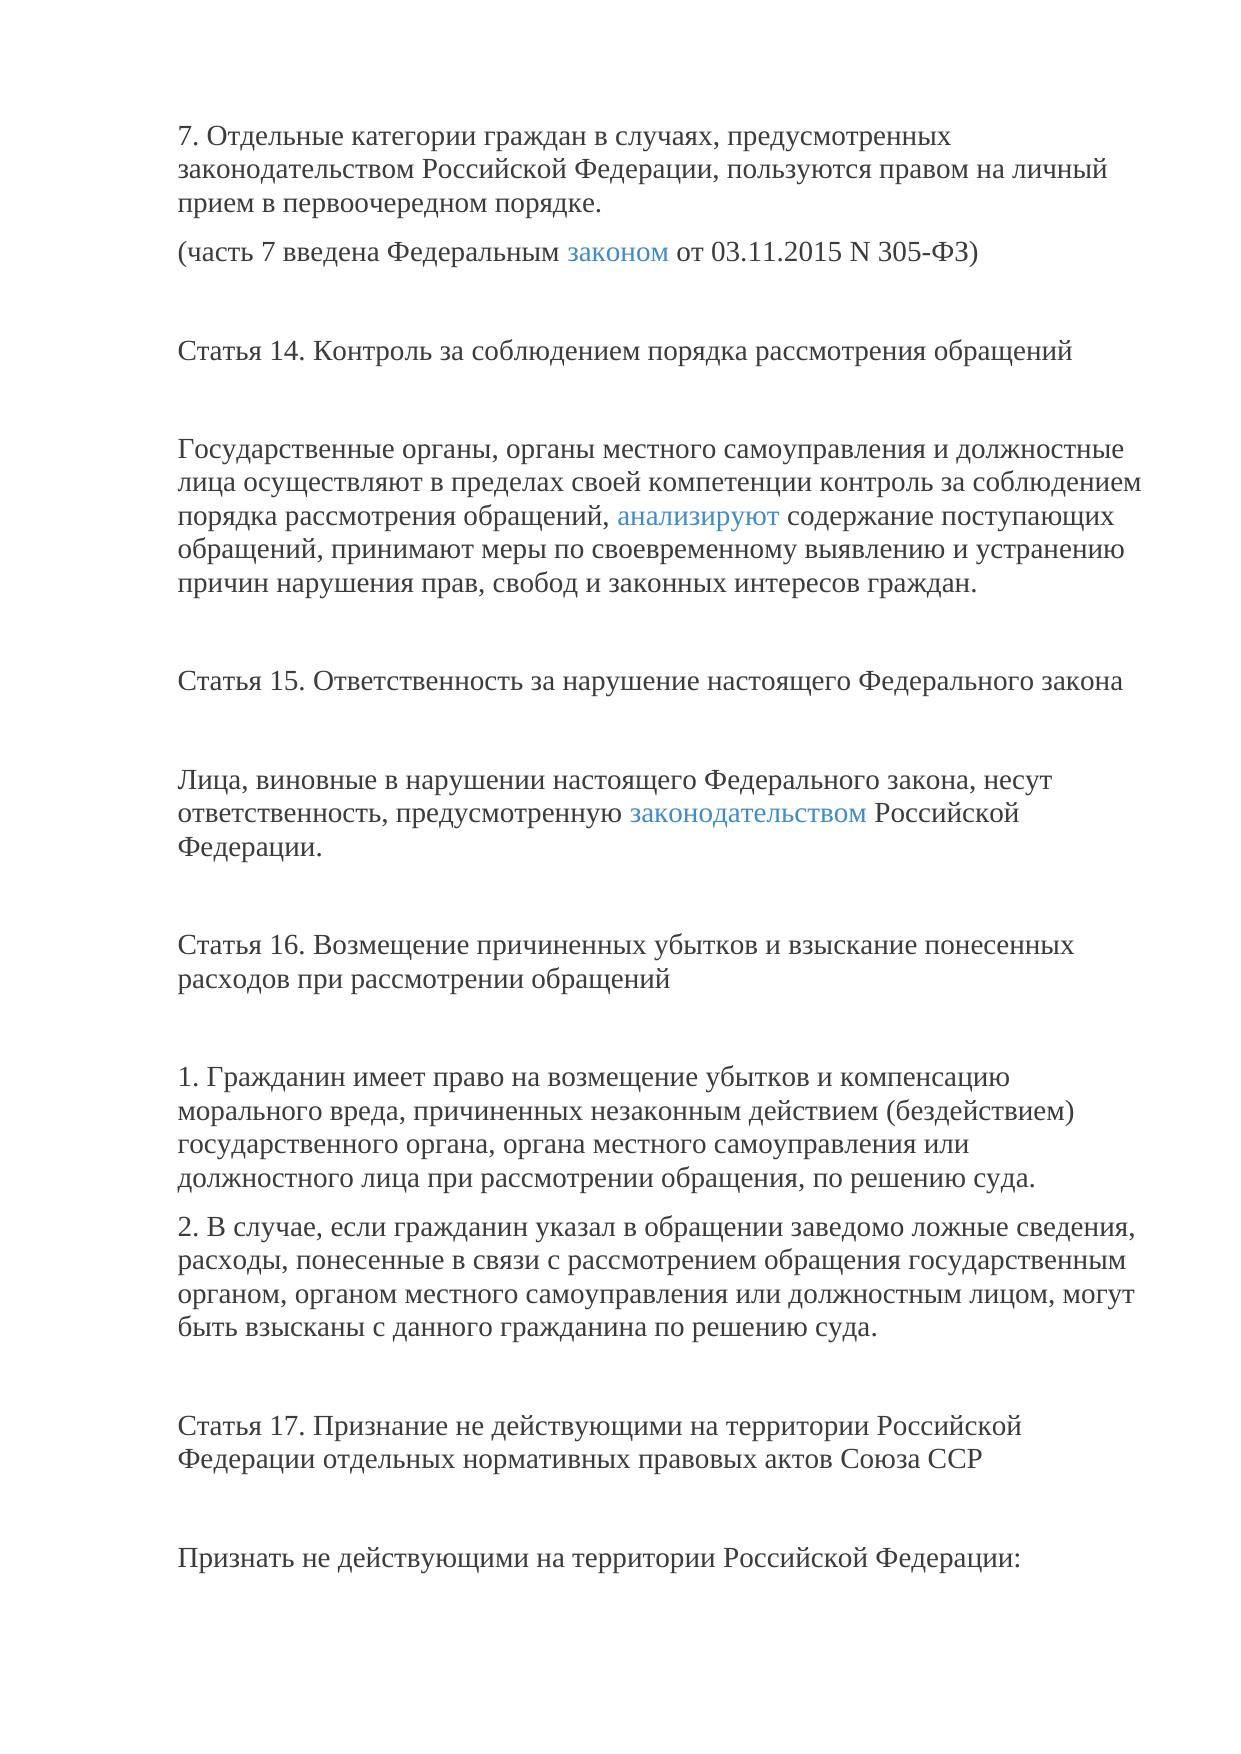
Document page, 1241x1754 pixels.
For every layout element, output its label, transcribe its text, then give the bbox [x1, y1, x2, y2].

text Лица, виновные в нарушении настоящего Федерального закона, несут ответственность, предусмотренную законодательством Российской Федерации. [177, 762, 1152, 862]
text Статья 15. Ответственность за нарушение настоящего Федерального закона [177, 663, 1152, 697]
text (часть 7 введена Федеральным законом от 03.11.2015 N 305-ФЗ) [177, 234, 1152, 268]
text 7. Отдельные категории граждан в случаях, предусмотренных законодательством Российской Федерации, пользуются правом на личный прием в первоочередном порядке. [177, 118, 1152, 219]
text Признать не действующими на территории Российской Федерации: [177, 1540, 1152, 1573]
text Государственные органы, органы местного самоуправления и должностные лица осуществляют в пределах своей компетенции контроль за соблюдением порядка рассмотрения обращений, анализируют содержание поступающих обращений, принимают меры по своевременному выявлению и устранению причин нарушения прав, свобод и законных интересов граждан. [177, 431, 1152, 599]
text Статья 17. Признание не действующими на территории Российской Федерации отдельных нормативных правовых актов Союза ССР [177, 1408, 1152, 1475]
text 2. В случае, если гражданин указал в обращении заведомо ложные сведения, расходы, понесенные в связи с рассмотрением обращения государственным органом, органом местного самоуправления или должностным лицом, могут быть взысканы с данного гражданина по решению суда. [177, 1209, 1152, 1343]
text Статья 14. Контроль за соблюдением порядка рассмотрения обращений [177, 333, 1152, 366]
text Статья 16. Возмещение причиненных убытков и взыскание понесенных расходов при рассмотрении обращений [177, 927, 1152, 994]
text 1. Гражданин имеет право на возмещение убытков и компенсацию морального вреда, причиненных незаконным действием (бездействием) государственного органа, органа местного самоуправления или должностного лица при рассмотрении обращения, по решению суда. [177, 1059, 1152, 1193]
